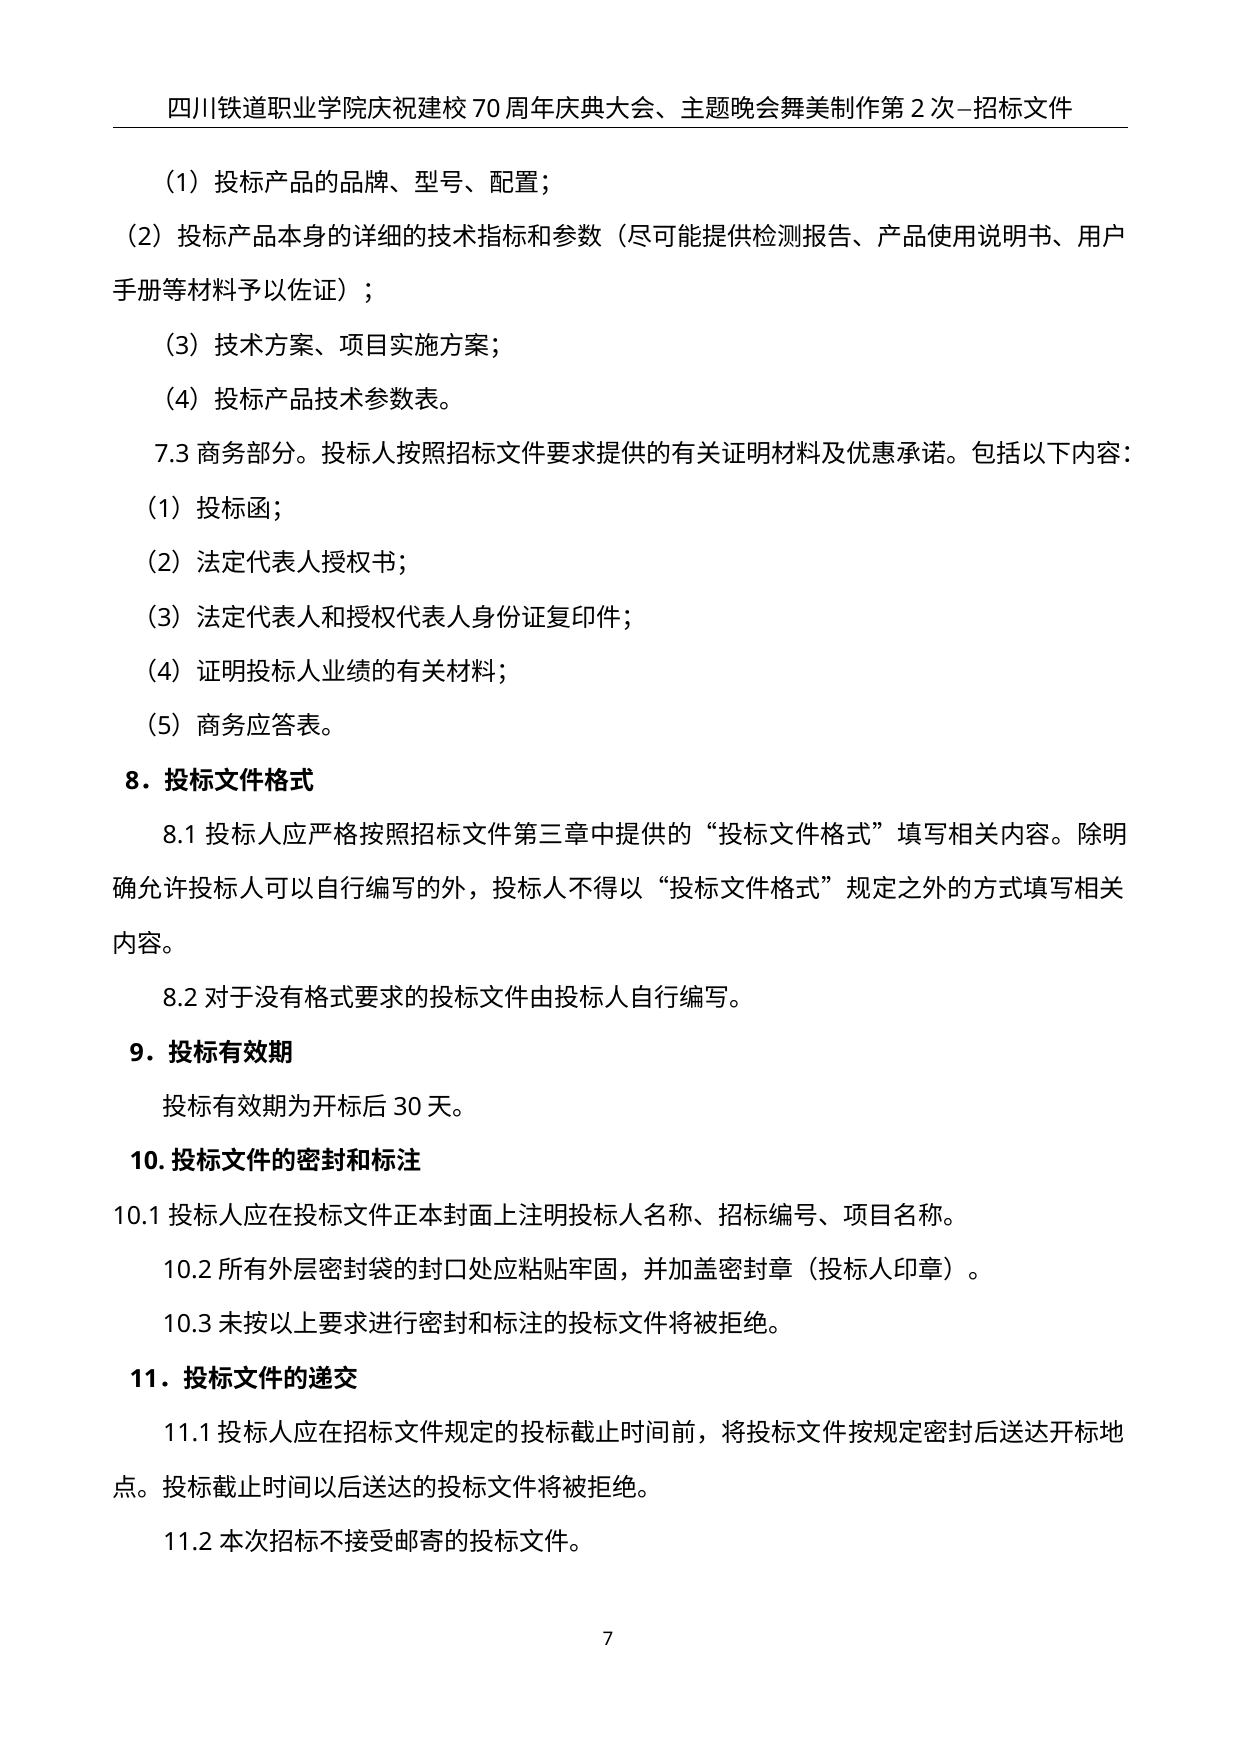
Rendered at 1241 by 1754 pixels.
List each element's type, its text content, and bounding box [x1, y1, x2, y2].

text （3）技术方案、项目实施方案； [112, 325, 1128, 361]
text （4）投标产品技术参数表。 [112, 379, 1128, 416]
text （4）证明投标人业绩的有关材料； [113, 651, 1128, 688]
text （2）投标产品本身的详细的技术指标和参数（尽可能提供检测报告、产品使用说明书、用户手册等材料予以佐证）； [112, 216, 1128, 307]
subtitle 11．投标文件的递交 [112, 1358, 1128, 1394]
text 11.2 本次招标不接受邮寄的投标文件。 [112, 1521, 1128, 1558]
text 8.1 投标人应严格按照招标文件第三章中提供的“投标文件格式”填写相关内容。除明确允许投标人可以自行编写的外，投标人不得以“投标文件格式”规定之外的方式填写相关内容。 [112, 814, 1128, 959]
text 8.2 对于没有格式要求的投标文件由投标人自行编写。 [112, 978, 1128, 1014]
text （5）商务应答表。 [113, 706, 1128, 742]
subtitle 10. 投标文件的密封和标注 [112, 1141, 1128, 1177]
text 投标有效期为开标后 30天。 [112, 1086, 1128, 1123]
text （1）投标产品的品牌、型号、配置； [112, 162, 1128, 198]
subtitle 8．投标文件格式 [112, 760, 1128, 796]
text 10.3 未按以上要求进行密封和标注的投标文件将被拒绝。 [112, 1304, 1128, 1340]
text 7.3 商务部分。投标人按照招标文件要求提供的有关证明材料及优惠承诺。包括以下内容： [112, 434, 1128, 470]
text （1）投标函； [113, 488, 1128, 524]
text （2）法定代表人授权书； [113, 543, 1128, 579]
text 10.2 所有外层密封袋的封口处应粘贴牢固，并加盖密封章（投标人印章）。 [112, 1249, 1128, 1286]
text （3）法定代表人和授权代表人身份证复印件； [113, 597, 1128, 633]
text 10.1 投标人应在投标文件正本封面上注明投标人名称、招标编号、项目名称。 [112, 1195, 1128, 1231]
subtitle 9．投标有效期 [112, 1032, 1128, 1068]
text 11.1投标人应在招标文件规定的投标截止时间前，将投标文件按规定密封后送达开标地点。投标截止时间以后送达的投标文件将被拒绝。 [112, 1413, 1128, 1503]
